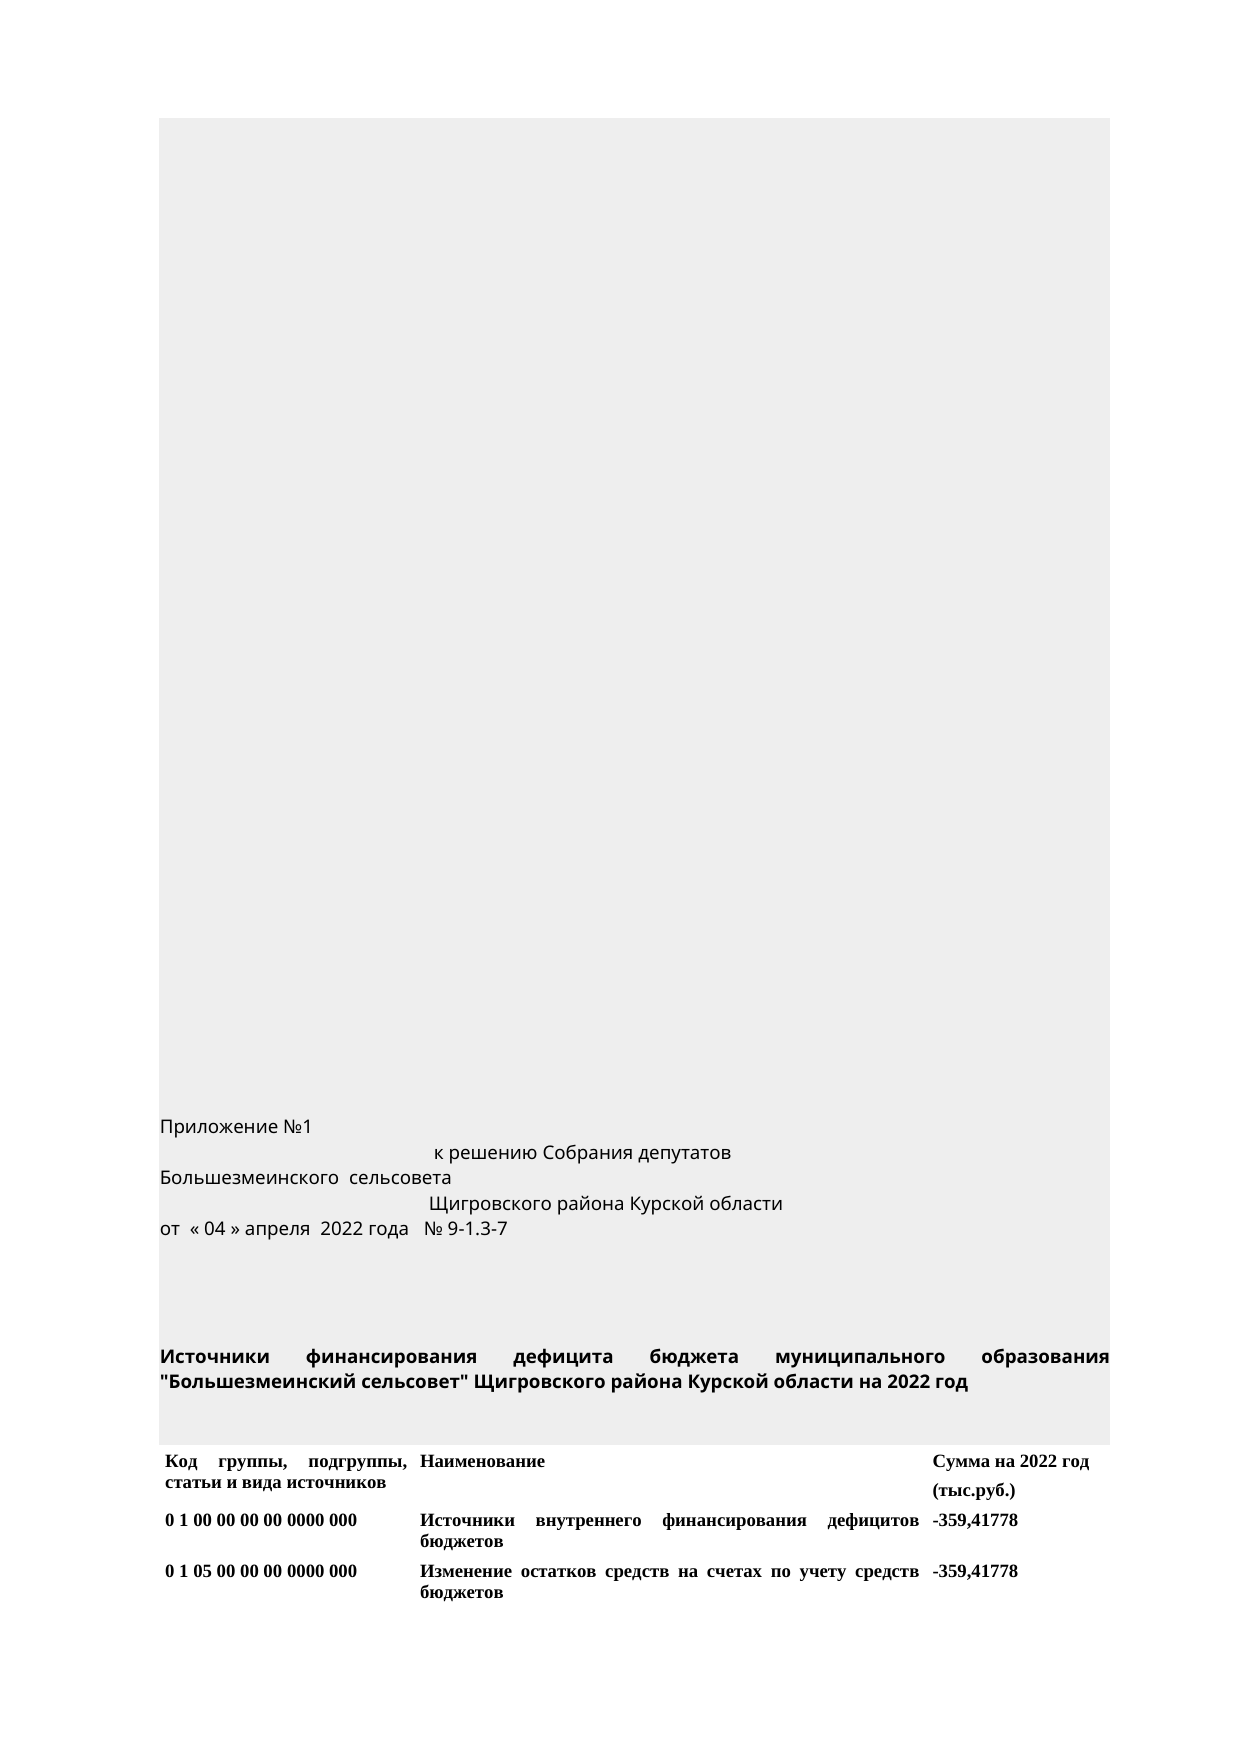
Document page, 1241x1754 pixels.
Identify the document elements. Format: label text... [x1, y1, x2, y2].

text Щигровского района Курской области [159, 1190, 1110, 1216]
table_cell -359,41778 [927, 1506, 1125, 1555]
text к решению Собрания депутатов [159, 1139, 1110, 1164]
text от « 04 » апреля 2022 года № 9-1.3-7 [159, 1216, 1110, 1241]
text Приложение №1 [159, 1113, 1110, 1139]
table_cell Изменение остатков средств на счетах по учету средств бюджетов [414, 1557, 925, 1606]
table_cell -359,41778 [927, 1557, 1125, 1606]
table_header Код группы, подгруппы, статьи и вида источников [160, 1447, 413, 1504]
table_header Сумма на 2022 год [927, 1447, 1125, 1474]
text Большезмеинского сельсовета [159, 1164, 1110, 1190]
table_cell (тыс.руб.) [927, 1476, 1125, 1504]
text Источники финансирования дефицита бюджета муниципального образования "Большезмеинский сельсовет" Щигровского района Курской области на 2022 год [159, 1343, 1110, 1394]
table_header Наименование [414, 1447, 925, 1504]
table_cell Источники внутреннего финансирования дефицитов бюджетов [414, 1506, 925, 1555]
table_cell 0 1 00 00 00 00 0000 000 [160, 1506, 413, 1555]
table_cell 0 1 05 00 00 00 0000 000 [160, 1557, 413, 1606]
